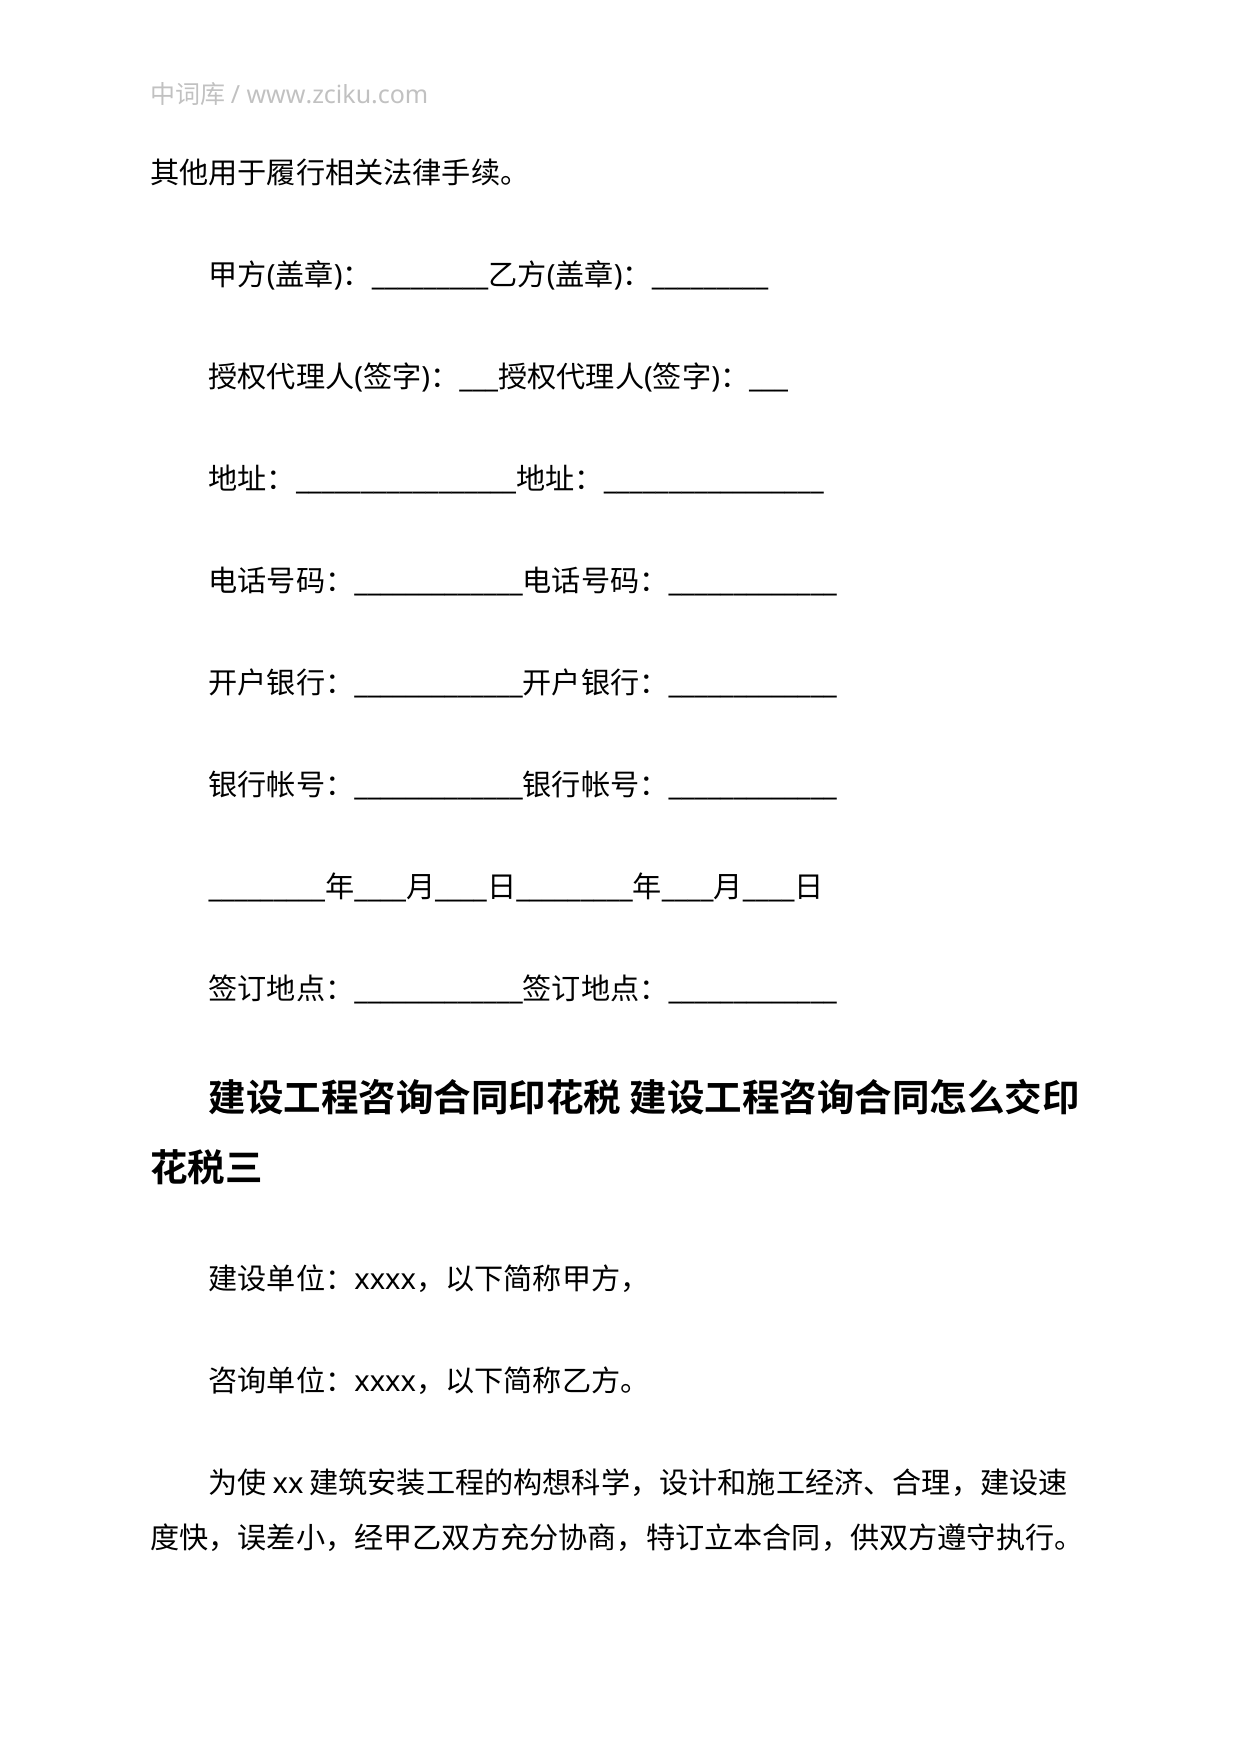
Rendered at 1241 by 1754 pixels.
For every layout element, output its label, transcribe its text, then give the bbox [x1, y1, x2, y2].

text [150, 150, 1090, 192]
text 咨询单位：xxxx，以下简称乙方。 [150, 1357, 1090, 1400]
text 地址：_________________地址：_________________ [150, 456, 1090, 498]
text 建设工程咨询合同印花税 建设工程咨询合同怎么交印花税三 [150, 1068, 1090, 1192]
text 签订地点：_____________签订地点：_____________ [150, 966, 1090, 1008]
text 授权代理人(签字)：___授权代理人(签字)：___ [150, 354, 1090, 396]
text 建设单位：xxxx，以下简称甲方， [150, 1256, 1090, 1298]
text 电话号码：_____________电话号码：_____________ [150, 558, 1090, 600]
text 开户银行：_____________开户银行：_____________ [150, 660, 1090, 702]
text 银行帐号：_____________银行帐号：_____________ [150, 762, 1090, 804]
text _________年____月____日_________年____月____日 [150, 864, 1090, 906]
text 为使xx建筑安装工程的构想科学，设计和施工经济、合理，建设速度快，误差小，经甲乙双方充分协商，特订立本合同，供双方遵守执行。 [150, 1459, 1090, 1557]
text 甲方(盖章)：_________乙方(盖章)：_________ [150, 252, 1090, 294]
